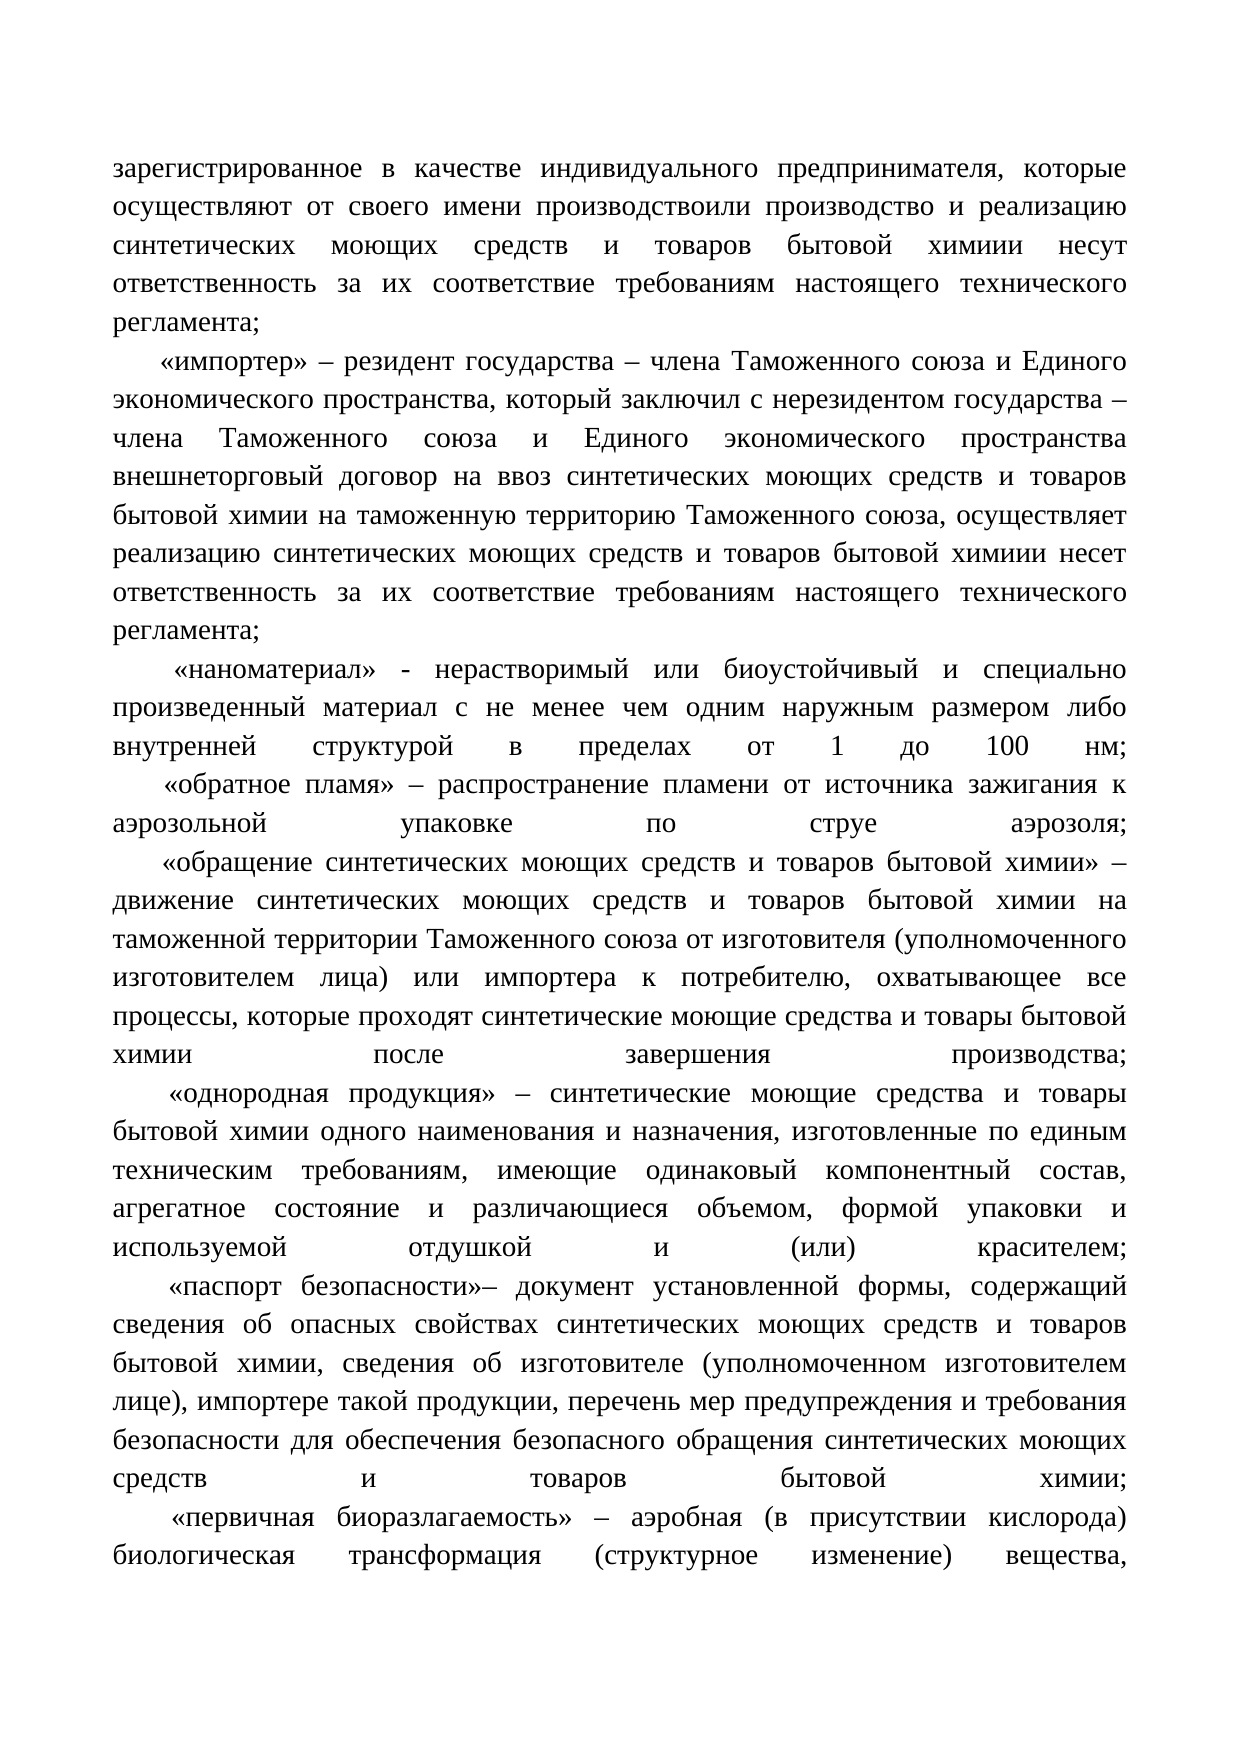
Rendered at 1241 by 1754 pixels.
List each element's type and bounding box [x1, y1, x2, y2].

text [112, 150, 1128, 1571]
